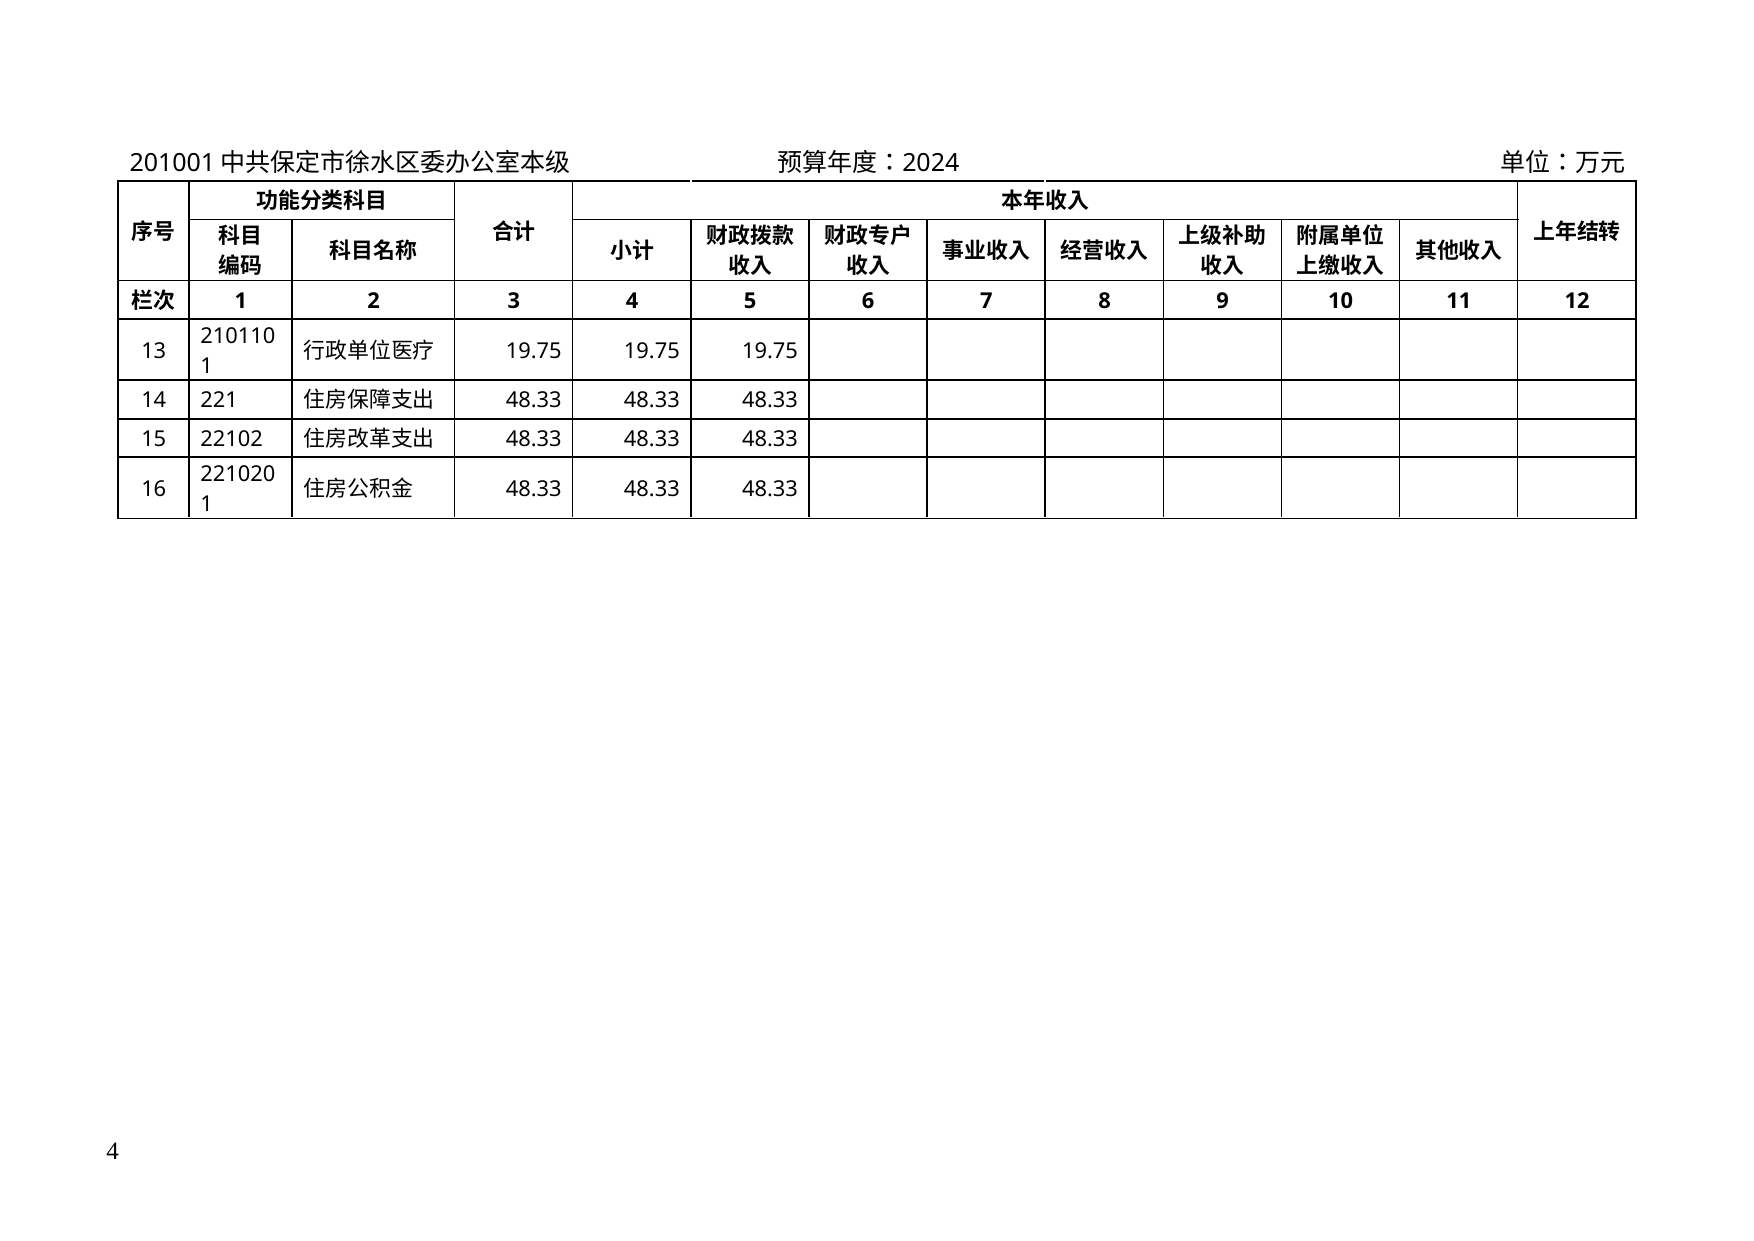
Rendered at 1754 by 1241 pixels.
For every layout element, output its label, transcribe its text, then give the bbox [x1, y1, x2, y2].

table_cell 19.75 [692, 320, 808, 379]
table_cell [1400, 458, 1517, 517]
table_cell 科目 编码 [190, 220, 291, 280]
table_cell 9 [1164, 281, 1281, 318]
table_cell 4 [573, 281, 690, 318]
table_cell 7 [928, 281, 1044, 318]
table_cell [1046, 458, 1163, 517]
table_cell 上级补助收入 [1164, 220, 1281, 280]
table_cell 功能分类科目 [190, 182, 454, 219]
table_cell 19.75 [573, 320, 690, 379]
table_cell 48.33 [573, 420, 690, 456]
table_cell [1400, 381, 1517, 418]
table_cell [1282, 420, 1399, 456]
table_cell 事业收入 [928, 220, 1044, 280]
table_cell [928, 420, 1044, 456]
table_cell [1164, 381, 1281, 418]
table_cell 10 [1282, 281, 1399, 318]
table_cell 22102 [190, 420, 291, 456]
table_cell 本年收入 [573, 182, 1517, 219]
table_cell 16 [119, 458, 188, 517]
table_cell 3 [455, 281, 572, 318]
table_cell [1400, 420, 1517, 456]
table_cell 经营收入 [1046, 220, 1163, 280]
table_cell 5 [692, 281, 808, 318]
table_header 单位：万元 [1046, 143, 1635, 180]
table_cell 12 [1518, 281, 1635, 318]
table_cell [1282, 458, 1399, 517]
table_cell [1518, 420, 1635, 456]
table_cell [1518, 381, 1635, 418]
table_cell 2 [293, 281, 454, 318]
table_cell 财政专户 收入 [810, 220, 926, 280]
table_cell [1164, 458, 1281, 517]
table_cell 行政单位医疗 [293, 320, 454, 379]
table_cell 8 [1046, 281, 1163, 318]
table_cell 财政拨款 收入 [692, 220, 808, 280]
table_cell 11 [1400, 281, 1517, 318]
table_cell 序号 [119, 182, 188, 280]
table_cell [810, 458, 926, 517]
table_cell [928, 381, 1044, 418]
table_cell 科目名称 [293, 220, 454, 280]
table_cell 221 [190, 381, 291, 418]
table_cell [1518, 320, 1635, 379]
table_cell [1164, 420, 1281, 456]
table_cell 上年结转 [1518, 182, 1635, 280]
table_cell 13 [119, 320, 188, 379]
table_cell 6 [810, 281, 926, 318]
table_cell 48.33 [692, 381, 808, 418]
table_cell [1400, 320, 1517, 379]
table_cell [928, 458, 1044, 517]
table_cell 48.33 [573, 458, 690, 517]
table_cell 住房改革支出 [293, 420, 454, 456]
table_cell 合计 [455, 182, 572, 280]
table_cell [1046, 381, 1163, 418]
table_cell [810, 381, 926, 418]
table_cell 48.33 [573, 381, 690, 418]
table_cell [1282, 320, 1399, 379]
table_cell [1046, 320, 1163, 379]
table_cell [810, 320, 926, 379]
table_cell 2101101 [190, 320, 291, 379]
table_cell 1 [190, 281, 291, 318]
table_cell 其他收入 [1400, 220, 1517, 280]
table_cell [1046, 420, 1163, 456]
table_cell 48.33 [455, 381, 572, 418]
table_cell 附属单位上缴收入 [1282, 220, 1399, 280]
table_cell 48.33 [455, 420, 572, 456]
table_header 预算年度：2024 [692, 143, 1044, 180]
table_cell [928, 320, 1044, 379]
table_cell 住房保障支出 [293, 381, 454, 418]
table_cell [1518, 458, 1635, 517]
table_cell 48.33 [692, 420, 808, 456]
table_header 201001中共保定市徐水区委办公室本级 [119, 143, 690, 180]
table_cell 2210201 [190, 458, 291, 517]
table_cell 住房公积金 [293, 458, 454, 517]
table_cell 小计 [573, 220, 690, 280]
table_cell 14 [119, 381, 188, 418]
table_cell 19.75 [455, 320, 572, 379]
table_cell 48.33 [692, 458, 808, 517]
table_cell 15 [119, 420, 188, 456]
table_cell [1282, 381, 1399, 418]
table_cell [810, 420, 926, 456]
table_cell [1164, 320, 1281, 379]
table_cell 48.33 [455, 458, 572, 517]
table_cell 栏次 [119, 281, 188, 318]
